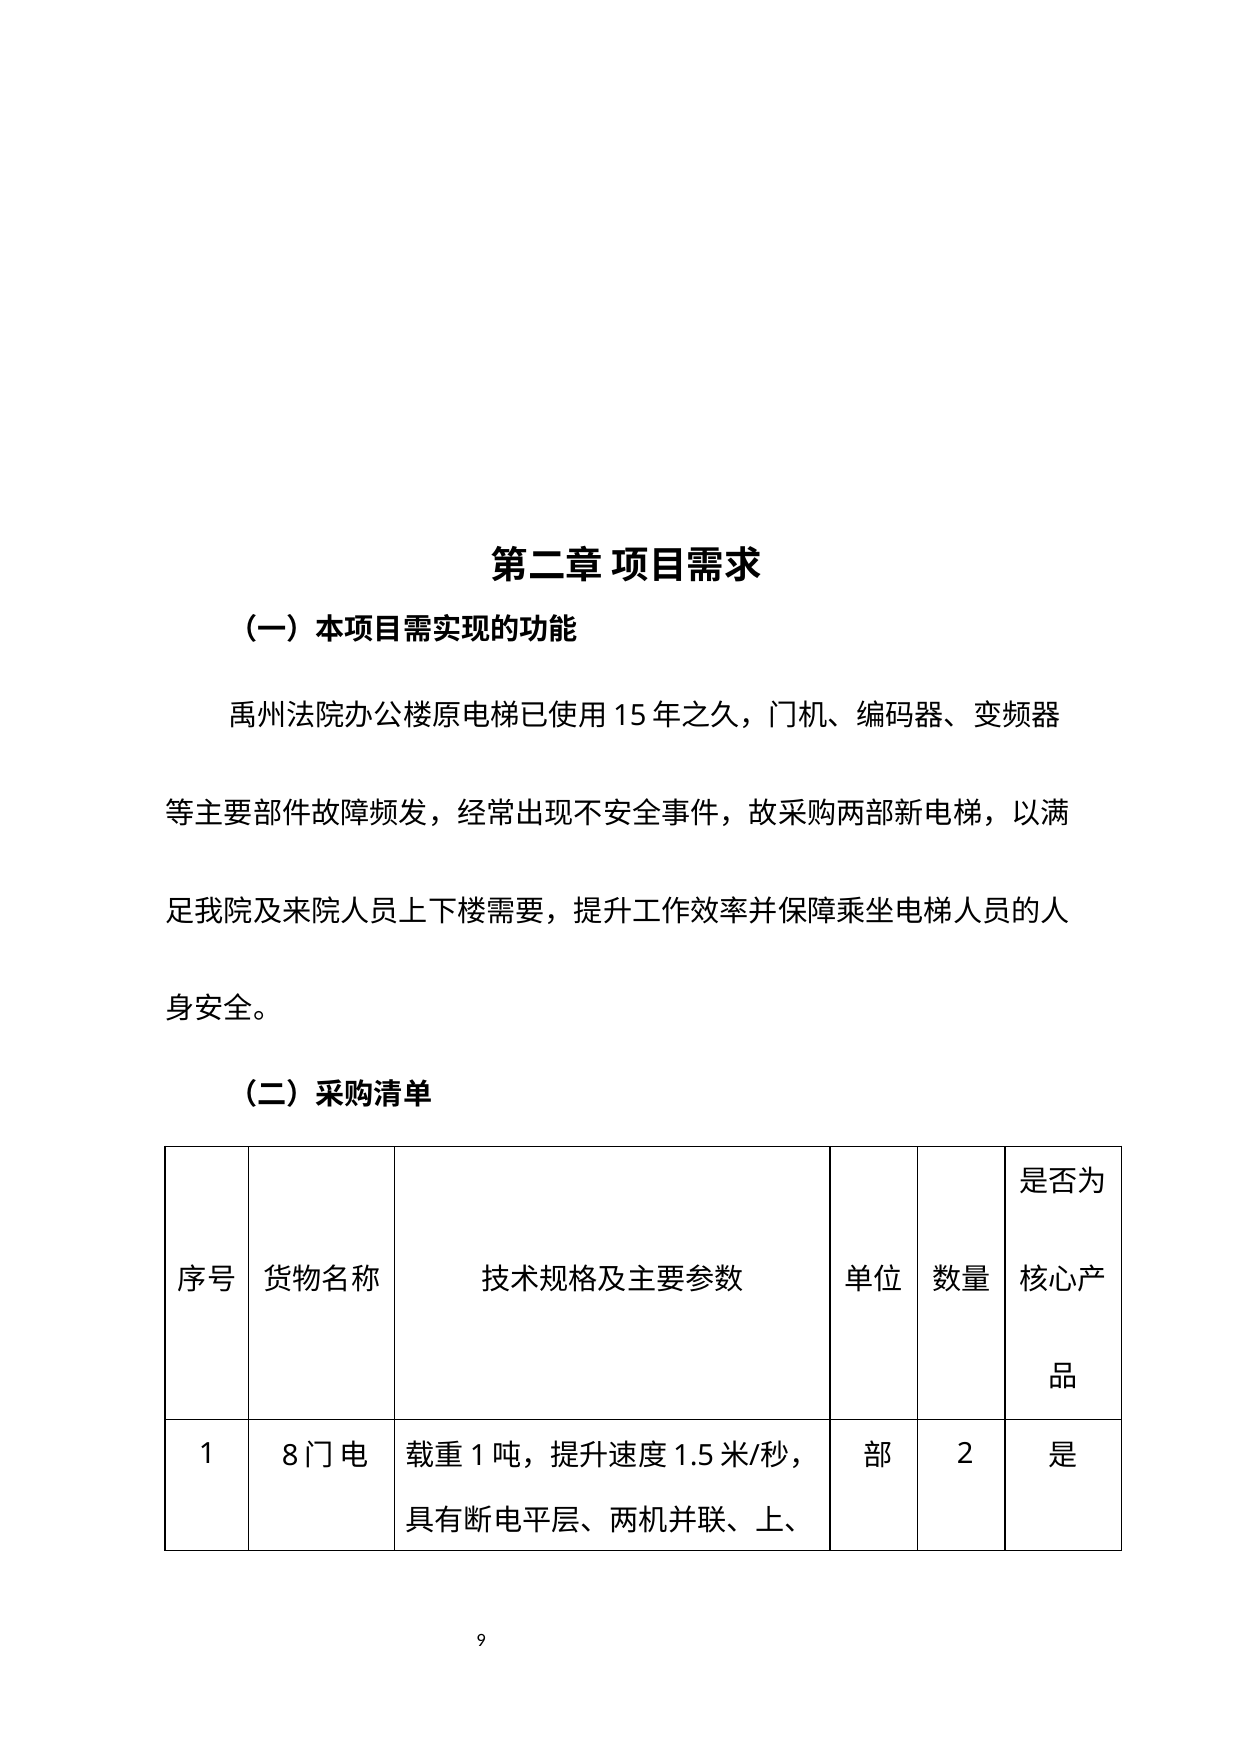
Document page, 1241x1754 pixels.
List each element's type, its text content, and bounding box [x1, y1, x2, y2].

text （二）采购清单 [165, 1059, 1087, 1124]
text 禹州法院办公楼原电梯已使用15年之久，门机、编码器、变频器等主要部件故障频发，经常出现不安全事件，故采购两部新电梯，以满足我院及来院人员上下楼需要，提升工作效率并保障乘坐电梯人员的人身安全。 [165, 681, 1087, 1038]
table_cell 1 [166, 1420, 248, 1550]
table_cell 部 [831, 1420, 917, 1550]
list 项目需求 [165, 529, 1087, 594]
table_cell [395, 1420, 829, 1550]
table_cell 8门 电梯 [249, 1420, 394, 1550]
table_header 技术规格及主要参数 [395, 1147, 829, 1419]
table_header 货物名称 [249, 1147, 394, 1419]
table_cell 2 [918, 1420, 1004, 1550]
text （一）本项目需实现的功能 [165, 594, 1087, 659]
table_header 序号 [166, 1147, 248, 1419]
table_header 单位 [831, 1147, 917, 1419]
table_header 是否为核心产品 [1006, 1147, 1121, 1419]
table_header 数量 [918, 1147, 1004, 1419]
table_cell 是 [1006, 1420, 1121, 1550]
